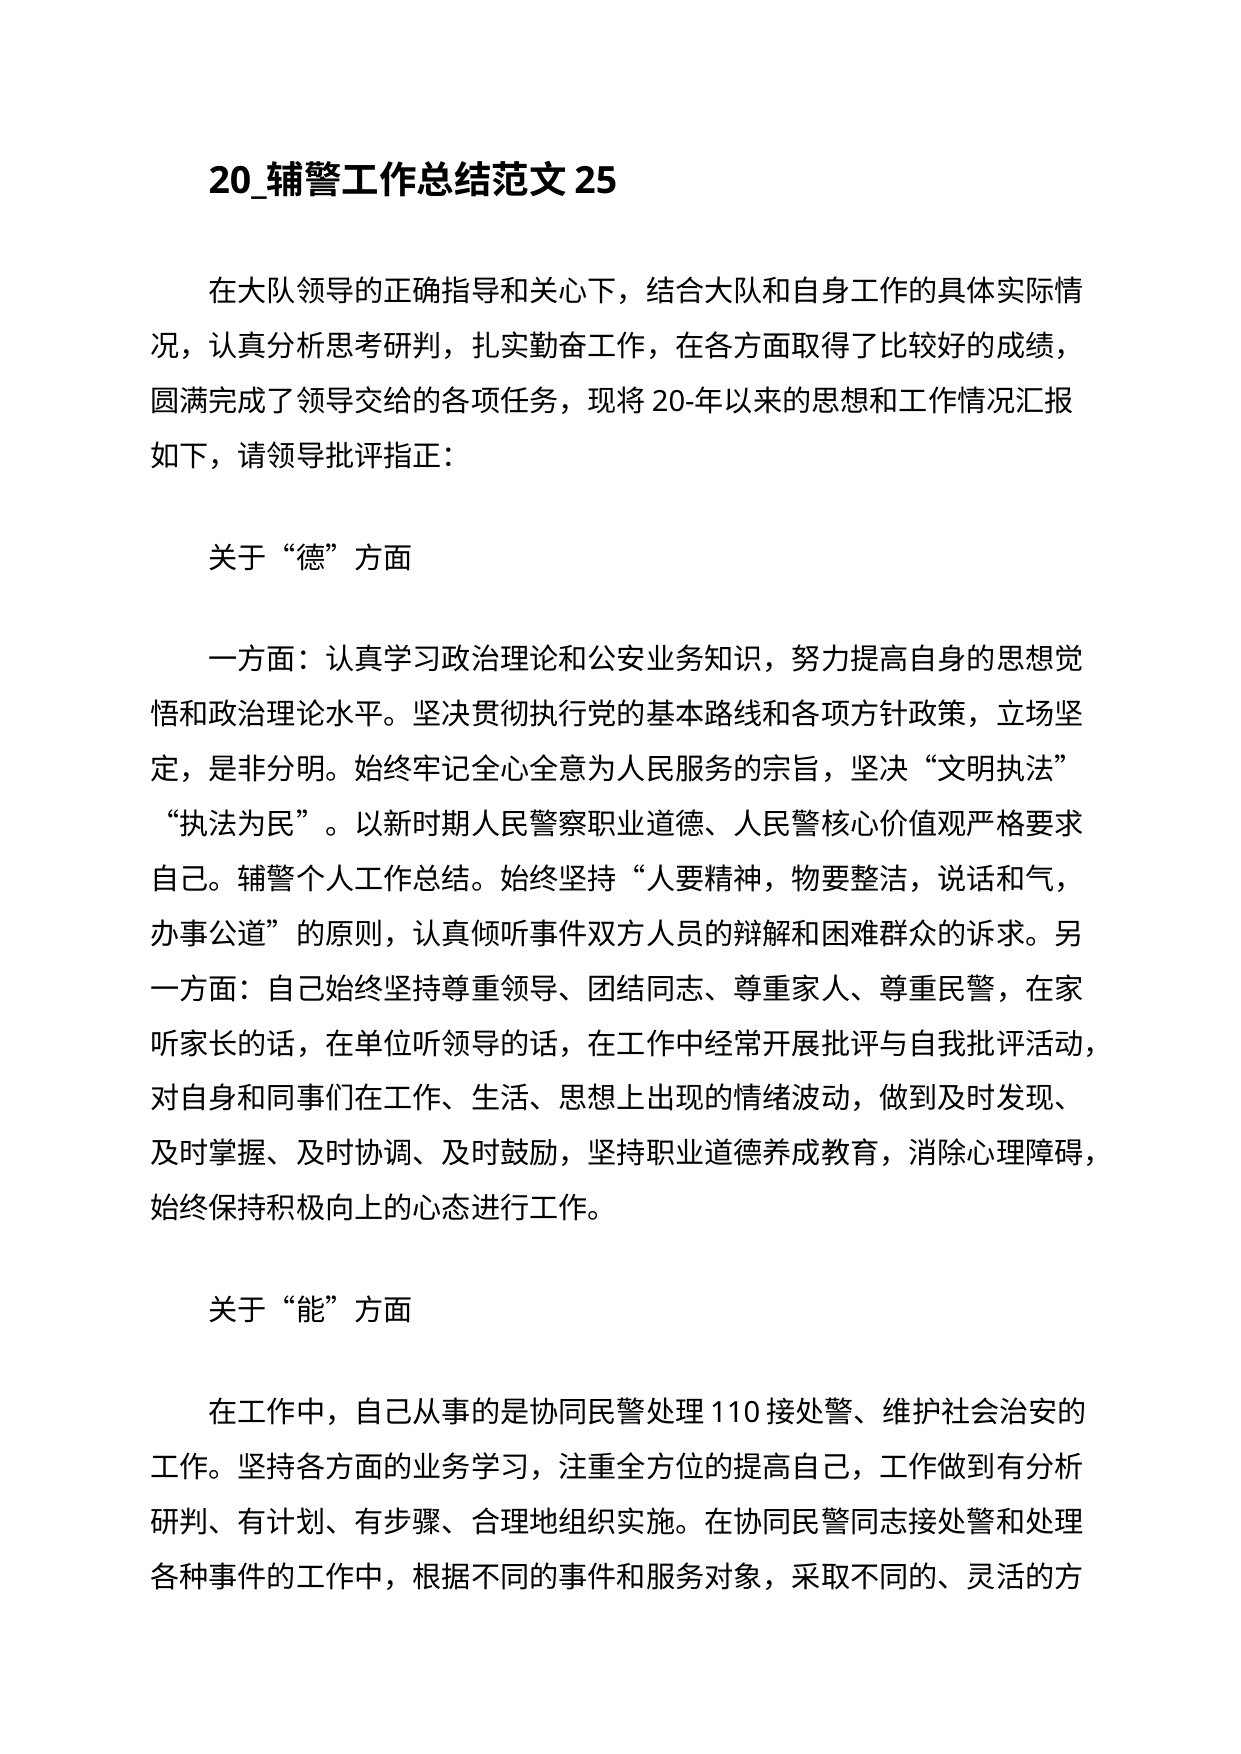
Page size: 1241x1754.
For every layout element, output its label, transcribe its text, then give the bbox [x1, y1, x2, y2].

text 20_辅警工作总结范文25 [150, 150, 1090, 204]
text 一方面：认真学习政治理论和公安业务知识，努力提高自身的思想觉悟和政治理论水平。坚决贯彻执行党的基本路线和各项方针政策，立场坚定，是非分明。始终牢记全心全意为人民服务的宗旨，坚决“文明执法”“执法为民”。以新时期人民警察职业道德、人民警核心价值观严格要求自己。辅警个人工作总结。始终坚持“人要精神，物要整洁，说话和气，办事公道”的原则，认真倾听事件双方人员的辩解和困难群众的诉求。另一方面：自己始终坚持尊重领导、团结同志、尊重家人、尊重民警，在家听家长的话，在单位听领导的话，在工作中经常开展批评与自我批评活动，对自身和同事们在工作、生活、思想上出现的情绪波动，做到及时发现、及时掌握、及时协调、及时鼓励，坚持职业道德养成教育，消除心理障碍，始终保持积极向上的心态进行工作。 [150, 636, 1090, 1227]
text 在大队领导的正确指导和关心下，结合大队和自身工作的具体实际情况，认真分析思考研判，扎实勤奋工作，在各方面取得了比较好的成绩，圆满完成了领导交给的各项任务，现将20-年以来的思想和工作情况汇报如下，请领导批评指正： [150, 268, 1090, 475]
text 关于“德”方面 [150, 534, 1090, 576]
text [150, 1388, 1090, 1596]
text 关于“能”方面 [150, 1287, 1090, 1329]
